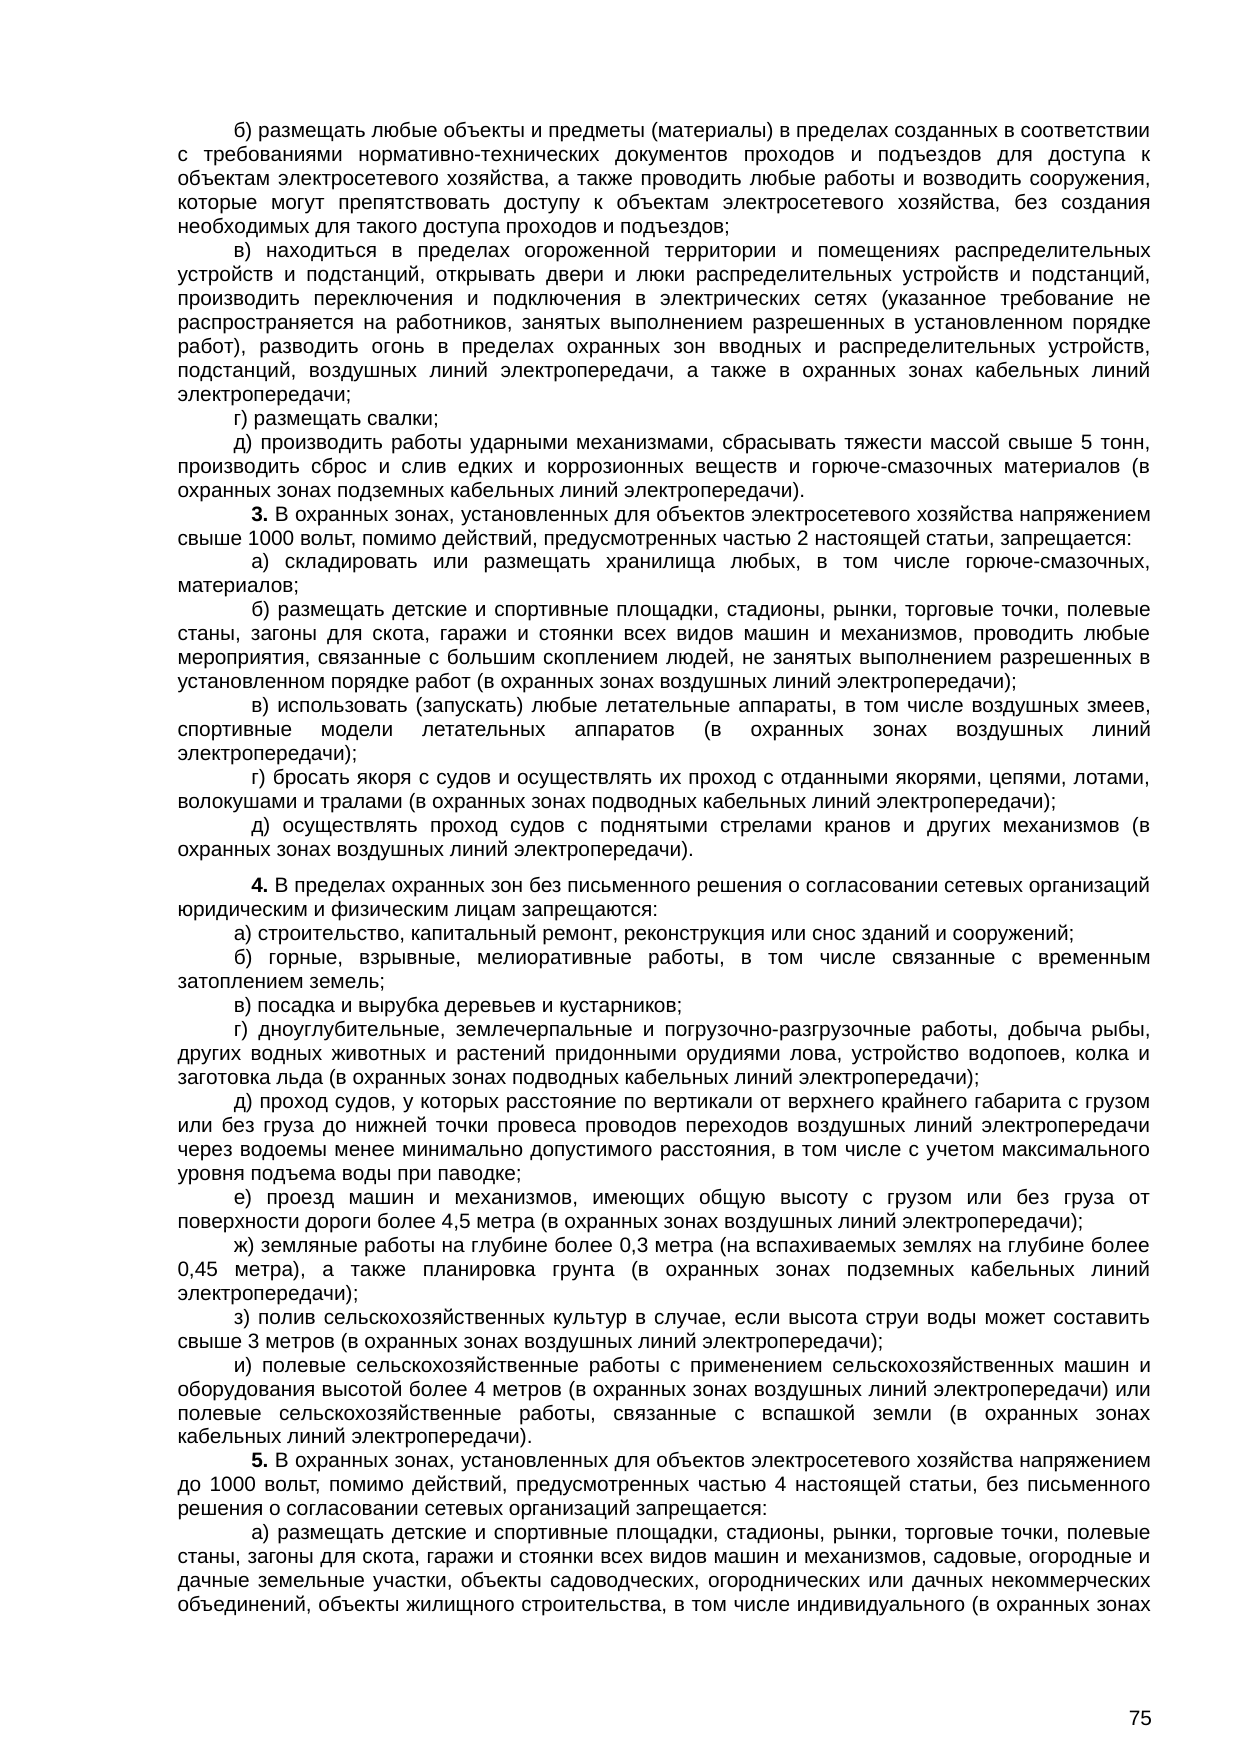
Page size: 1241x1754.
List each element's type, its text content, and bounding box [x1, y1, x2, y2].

text в) посадка и вырубка деревьев и кустарников; [177, 993, 1152, 1017]
text д) осуществлять проход судов с поднятыми стрелами кранов и других механизмов (в охранных зонах воздушных линий электропередачи). [177, 813, 1152, 861]
text б) размещать детские и спортивные площадки, стадионы, рынки, торговые точки, полевые станы, загоны для скота, гаражи и стоянки всех видов машин и механизмов, проводить любые мероприятия, связанные с большим скоплением людей, не занятых выполнением разрешенных в установленном порядке работ (в охранных зонах воздушных линий электропередачи); [177, 597, 1152, 693]
text 3. В охранных зонах, установленных для объектов электросетевого хозяйства напряжением свыше 1000 вольт, помимо действий, предусмотренных частью 2 настоящей статьи, запрещается: [177, 501, 1152, 549]
text г) размещать свалки; [177, 406, 1152, 429]
text г) дноуглубительные, землечерпальные и погрузочно-разгрузочные работы, добыча рыбы, других водных животных и растений придонными орудиями лова, устройство водопоев, колка и заготовка льда (в охранных зонах подводных кабельных линий электропередачи); [177, 1017, 1152, 1089]
text а) складировать или размещать хранилища любых, в том числе горюче-смазочных, материалов; [177, 549, 1152, 597]
text в) использовать (запускать) любые летательные аппараты, в том числе воздушных змеев, спортивные модели летательных аппаратов (в охранных зонах воздушных линий электропередачи); [177, 693, 1152, 765]
text а) строительство, капитальный ремонт, реконструкция или снос зданий и сооружений; [177, 921, 1152, 945]
text б) горные, взрывные, мелиоративные работы, в том числе связанные с временным затоплением земель; [177, 945, 1152, 993]
text г) бросать якоря с судов и осуществлять их проход с отданными якорями, цепями, лотами, волокушами и тралами (в охранных зонах подводных кабельных линий электропередачи); [177, 765, 1152, 813]
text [177, 1520, 1152, 1616]
text 4. В пределах охранных зон без письменного решения о согласовании сетевых организаций юридическим и физическим лицам запрещаются: [177, 873, 1152, 921]
text д) производить работы ударными механизмами, сбрасывать тяжести массой свыше 5 тонн, производить сброс и слив едких и коррозионных веществ и горюче-смазочных материалов (в охранных зонах подземных кабельных линий электропередачи). [177, 429, 1152, 501]
text б) размещать любые объекты и предметы (материалы) в пределах созданных в соответствии с требованиями нормативно-технических документов проходов и подъездов для доступа к объектам электросетевого хозяйства, а также проводить любые работы и возводить сооружения, которые могут препятствовать доступу к объектам электросетевого хозяйства, без создания необходимых для такого доступа проходов и подъездов; [177, 118, 1152, 238]
text в) находиться в пределах огороженной территории и помещениях распределительных устройств и подстанций, открывать двери и люки распределительных устройств и подстанций, производить переключения и подключения в электрических сетях (указанное требование не распространяется на работников, занятых выполнением разрешенных в установленном порядке работ), разводить огонь в пределах охранных зон вводных и распределительных устройств, подстанций, воздушных линий электропередачи, а также в охранных зонах кабельных линий электропередачи; [177, 238, 1152, 406]
text е) проезд машин и механизмов, имеющих общую высоту с грузом или без груза от поверхности дороги более (в охранных зонах воздушных линий электропередачи); [177, 1185, 1152, 1233]
text 5. В охранных зонах, установленных для объектов электросетевого хозяйства напряжением до 1000 вольт, помимо действий, предусмотренных частью 4 настоящей статьи, без письменного решения о согласовании сетевых организаций запрещается: [177, 1448, 1152, 1520]
text з) полив сельскохозяйственных культур в случае, если высота струи воды может составить свыше (в охранных зонах воздушных линий электропередачи); [177, 1304, 1152, 1352]
text и) полевые сельскохозяйственные работы с применением сельскохозяйственных машин и оборудования высотой более (в охранных зонах воздушных линий электропередачи) или полевые сельскохозяйственные работы, связанные с вспашкой земли (в охранных зонах кабельных линий электропередачи). [177, 1352, 1152, 1448]
text д) проход судов, у которых расстояние по вертикали от верхнего крайнего габарита с грузом или без груза до нижней точки провеса проводов переходов воздушных линий электропередачи через водоемы менее минимально допустимого расстояния, в том числе с учетом максимального уровня подъема воды при паводке; [177, 1089, 1152, 1185]
text ж) земляные работы на глубине более (на вспахиваемых землях на глубине более ), а также планировка грунта (в охранных зонах подземных кабельных линий электропередачи); [177, 1233, 1152, 1304]
